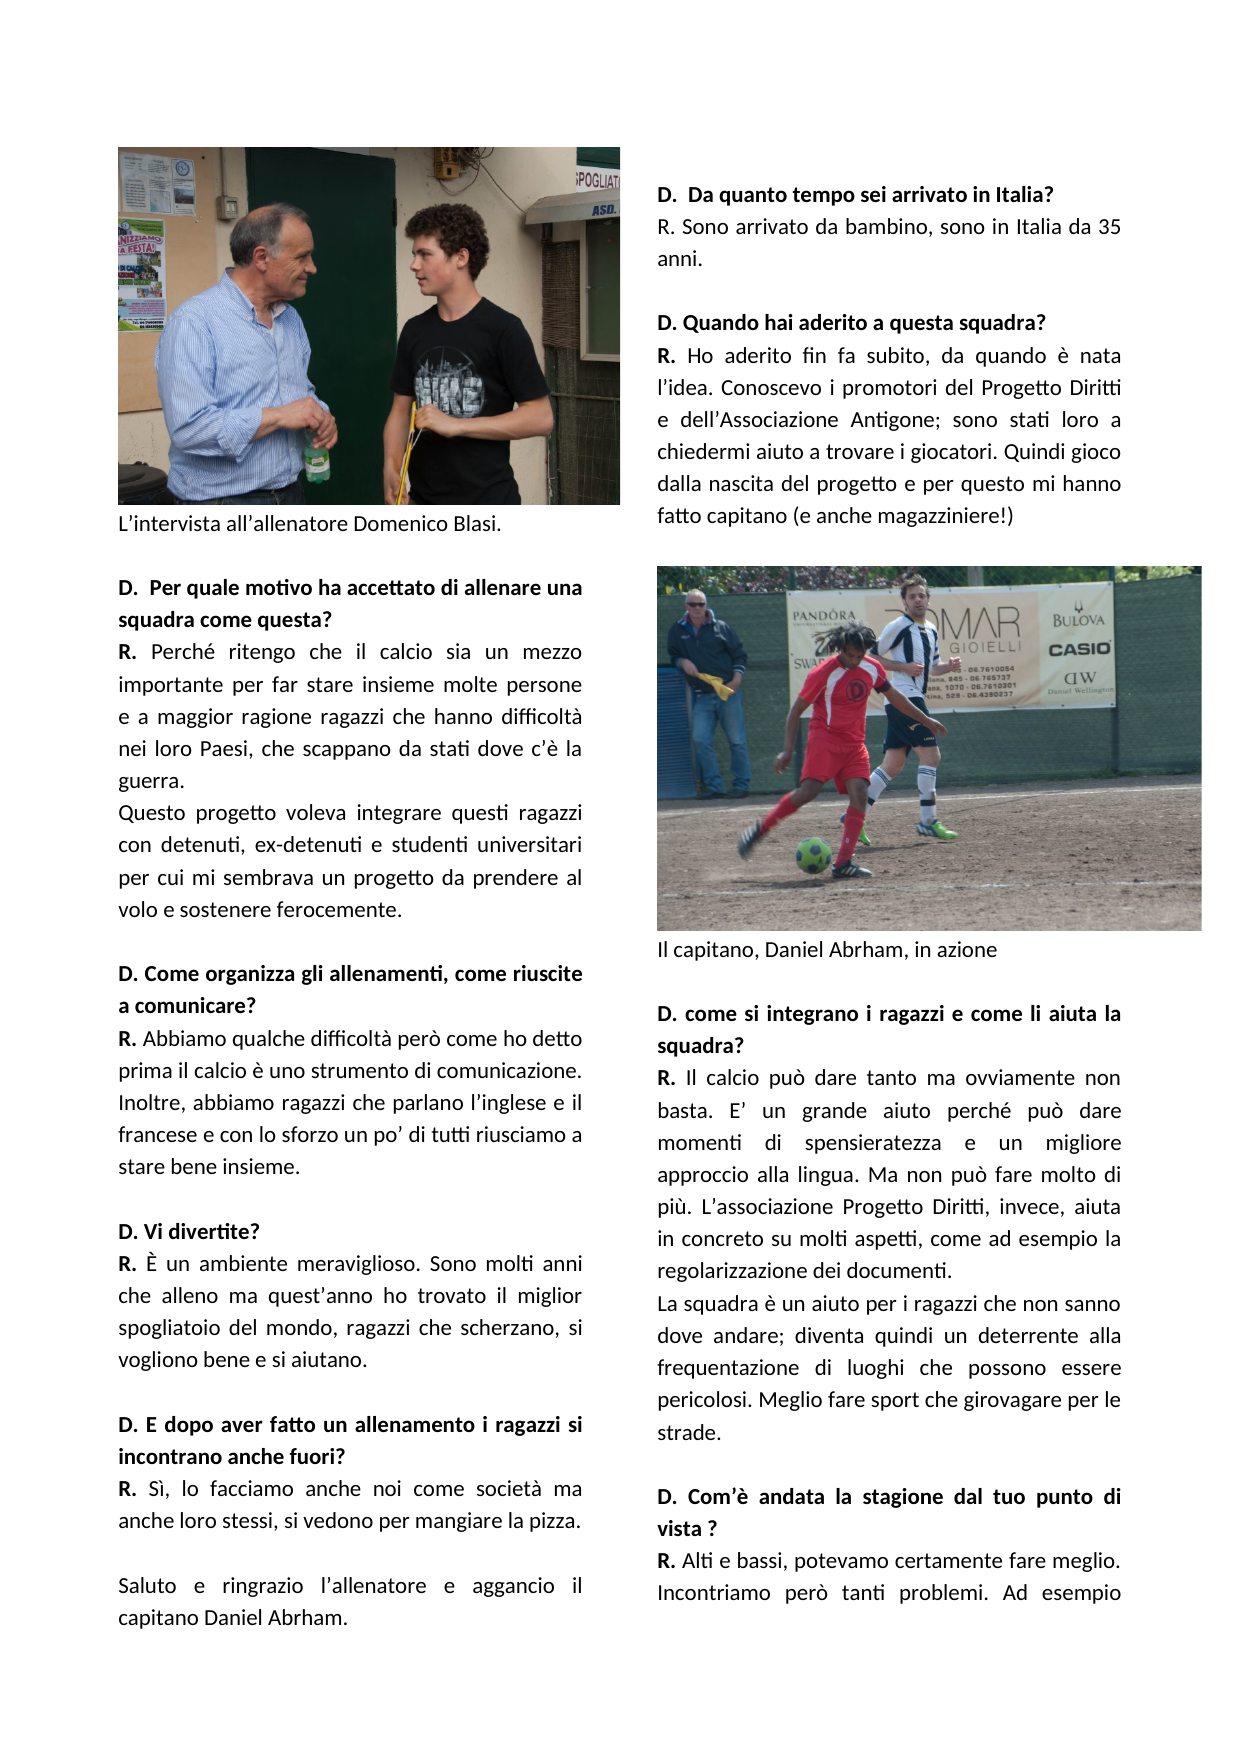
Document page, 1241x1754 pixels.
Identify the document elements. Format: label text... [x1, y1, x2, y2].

text D. Da quanto tempo sei arrivato in Italia? [657, 180, 1122, 208]
text R. Abbiamo qualche difficoltà però come ho detto prima il calcio è uno strumento di comunicazione. Inoltre, abbiamo ragazzi che parlano l’inglese e il francese e con lo sforzo un po’ di tutti riusciamo a stare bene insieme. [118, 1024, 583, 1181]
text D. come si integrano i ragazzi e come li aiuta la squadra? [657, 999, 1122, 1059]
text R. Sì, lo facciamo anche noi come società ma anche loro stessi, si vedono per mangiare la pizza. [118, 1474, 583, 1534]
picture [118, 147, 621, 505]
text Questo progetto voleva integrare questi ragazzi con detenuti, ex-detenuti e studenti universitari per cui mi sembrava un progetto da prendere al volo e sostenere ferocemente. [118, 798, 583, 923]
text D. Com’è andata la stagione dal tuo punto di vista ? [657, 1482, 1122, 1542]
text Saluto e ringrazio l’allenatore e aggancio il capitano Daniel Abrham. [118, 1571, 583, 1631]
text Il capitano, Daniel Abrham, in azione [657, 935, 1122, 963]
text R. Il calcio può dare tanto ma ovviamente non basta. E’ un grande aiuto perché può dare momenti di spensieratezza e un migliore approccio alla lingua. Ma non può fare molto di più. L’associazione Progetto Diritti, invece, aiuta in concreto su molti aspetti, come ad esempio la regolarizzazione dei documenti. [657, 1063, 1122, 1285]
text D. Vi divertite? [118, 1217, 583, 1245]
text R. Sono arrivato da bambino, sono in Italia da 35 anni. [657, 212, 1122, 272]
text R. Perché ritengo che il calcio sia un mezzo importante per far stare insieme molte persone e a maggior ragione ragazzi che hanno difficoltà nei loro Paesi, che scappano da stati dove c’è la guerra. [118, 637, 583, 794]
text R. Ho aderito fin fa subito, da quando è nata l’idea. Conoscevo i promotori del Progetto Diritti e dell’Associazione Antigone; sono stati loro a chiedermi aiuto a trovare i giocatori. Quindi gioco dalla nascita del progetto e per questo mi hanno fatto capitano (e anche magazziniere!) [657, 341, 1122, 530]
text D. E dopo aver fatto un allenamento i ragazzi si incontrano anche fuori? [118, 1410, 583, 1470]
text R. È un ambiente meraviglioso. Sono molti anni che alleno ma quest’anno ho trovato il miglior spogliatoio del mondo, ragazzi che scherzano, si vogliono bene e si aiutano. [118, 1249, 583, 1374]
text D. Per quale motivo ha accettato di allenare una squadra come questa? [118, 573, 583, 633]
text D. Come organizza gli allenamenti, come riuscite a comunicare? [118, 959, 583, 1019]
picture [657, 566, 1202, 931]
text D. Quando hai aderito a questa squadra? [657, 308, 1122, 337]
text La squadra è un aiuto per i ragazzi che non sanno dove andare; diventa quindi un deterrente alla frequentazione di luoghi che possono essere pericolosi. Meglio fare sport che girovagare per le strade. [657, 1289, 1122, 1446]
text L’intervista all’allenatore Domenico Blasi. [118, 509, 583, 537]
